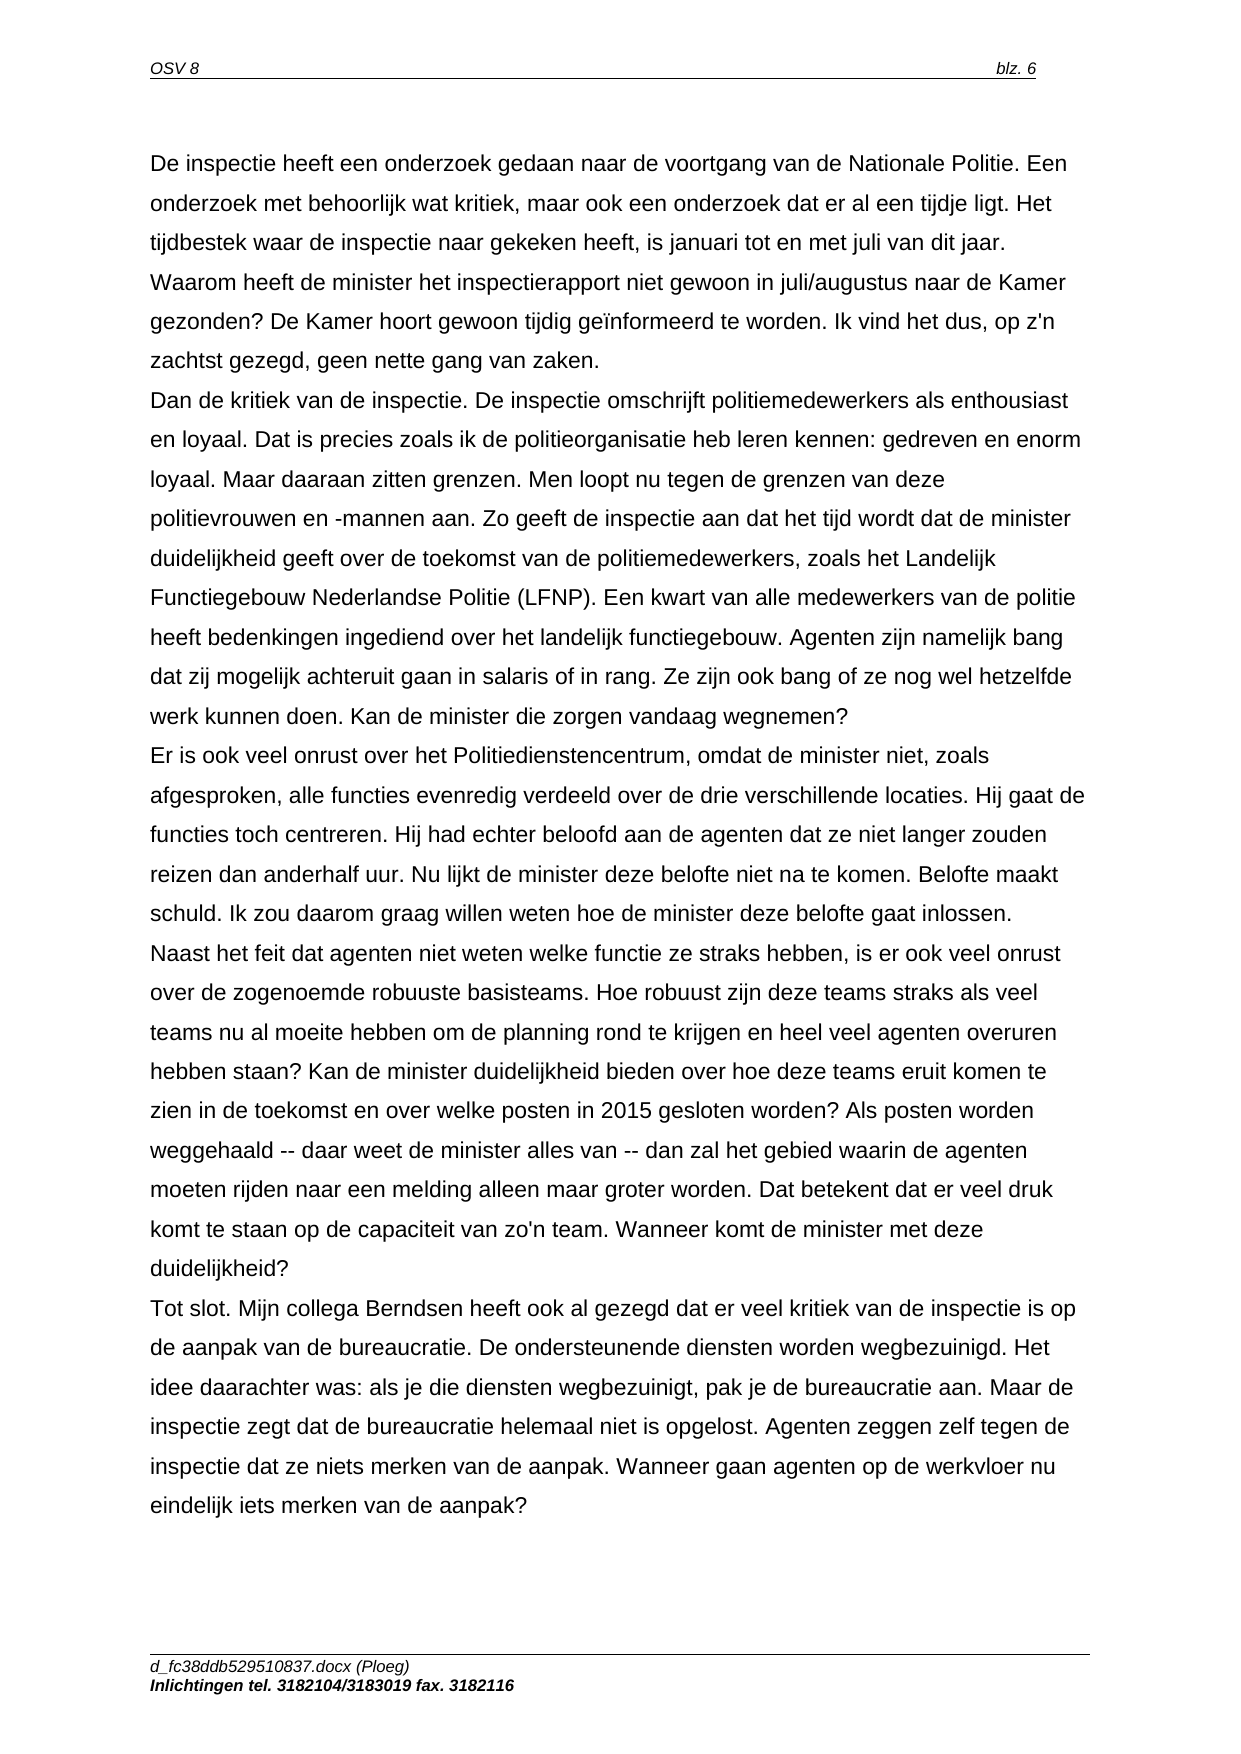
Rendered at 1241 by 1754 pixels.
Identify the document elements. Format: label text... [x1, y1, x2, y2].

text Naast het feit dat agenten niet weten welke functie ze straks hebben, is er ook veel onrust over de zogenoemde robuuste basisteams. Hoe robuust zijn deze teams straks als veel teams nu al moeite hebben om de planning rond te krijgen en heel veel agenten overuren hebben staan? Kan de minister duidelijkheid bieden over hoe deze teams eruit komen te zien in de toekomst en over welke posten in 2015 gesloten worden? Als posten worden weggehaald -- daar weet de minister alles van -- dan zal het gebied waarin de agenten moeten rijden naar een melding alleen maar groter worden. Dat betekent dat er veel druk komt te staan op de capaciteit van zo'n team. Wanneer komt de minister met deze duidelijkheid? [150, 939, 1090, 1282]
text Tot slot. Mijn collega Berndsen heeft ook al gezegd dat er veel kritiek van de inspectie is op de aanpak van de bureaucratie. De ondersteunende diensten worden wegbezuinigd. Het idee daarachter was: als je die diensten wegbezuinigt, pak je de bureaucratie aan. Maar de inspectie zegt dat de bureaucratie helemaal niet is opgelost. Agenten zeggen zelf tegen de inspectie dat ze niets merken van de aanpak. Wanneer gaan agenten op de werkvloer nu eindelijk iets merken van de aanpak? [150, 1295, 1090, 1519]
text Dan de kritiek van de inspectie. De inspectie omschrijft politiemedewerkers als enthousiast en loyaal. Dat is precies zoals ik de politieorganisatie heb leren kennen: gedreven en enorm loyaal. Maar daaraan zitten grenzen. Men loopt nu tegen de grenzen van deze politievrouwen en -mannen aan. Zo geeft de inspectie aan dat het tijd wordt dat de minister duidelijkheid geeft over de toekomst van de politiemedewerkers, zoals het Landelijk Functiegebouw Nederlandse Politie (LFNP). Een kwart van alle medewerkers van de politie heeft bedenkingen ingediend over het landelijk functiegebouw. Agenten zijn namelijk bang dat zij mogelijk achteruit gaan in salaris of in rang. Ze zijn ook bang of ze nog wel hetzelfde werk kunnen doen. Kan de minister die zorgen vandaag wegnemen? [150, 387, 1090, 729]
text Er is ook veel onrust over het Politiedienstencentrum, omdat de minister niet, zoals afgesproken, alle functies evenredig verdeeld over de drie verschillende locaties. Hij gaat de functies toch centreren. Hij had echter beloofd aan de agenten dat ze niet langer zouden reizen dan anderhalf uur. Nu lijkt de minister deze belofte niet na te komen. Belofte maakt schuld. Ik zou daarom graag willen weten hoe de minister deze belofte gaat inlossen. [150, 742, 1090, 926]
text De inspectie heeft een onderzoek gedaan naar de voortgang van de Nationale Politie. Een onderzoek met behoorlijk wat kritiek, maar ook een onderzoek dat er al een tijdje ligt. Het tijdbestek waar de inspectie naar gekeken heeft, is januari tot en met juli van dit jaar. Waarom heeft de minister het inspectierapport niet gewoon in juli/augustus naar de Kamer gezonden? De Kamer hoort gewoon tijdig geïnformeerd te worden. Ik vind het dus, op z'n zachtst gezegd, geen nette gang van zaken. [150, 150, 1090, 374]
